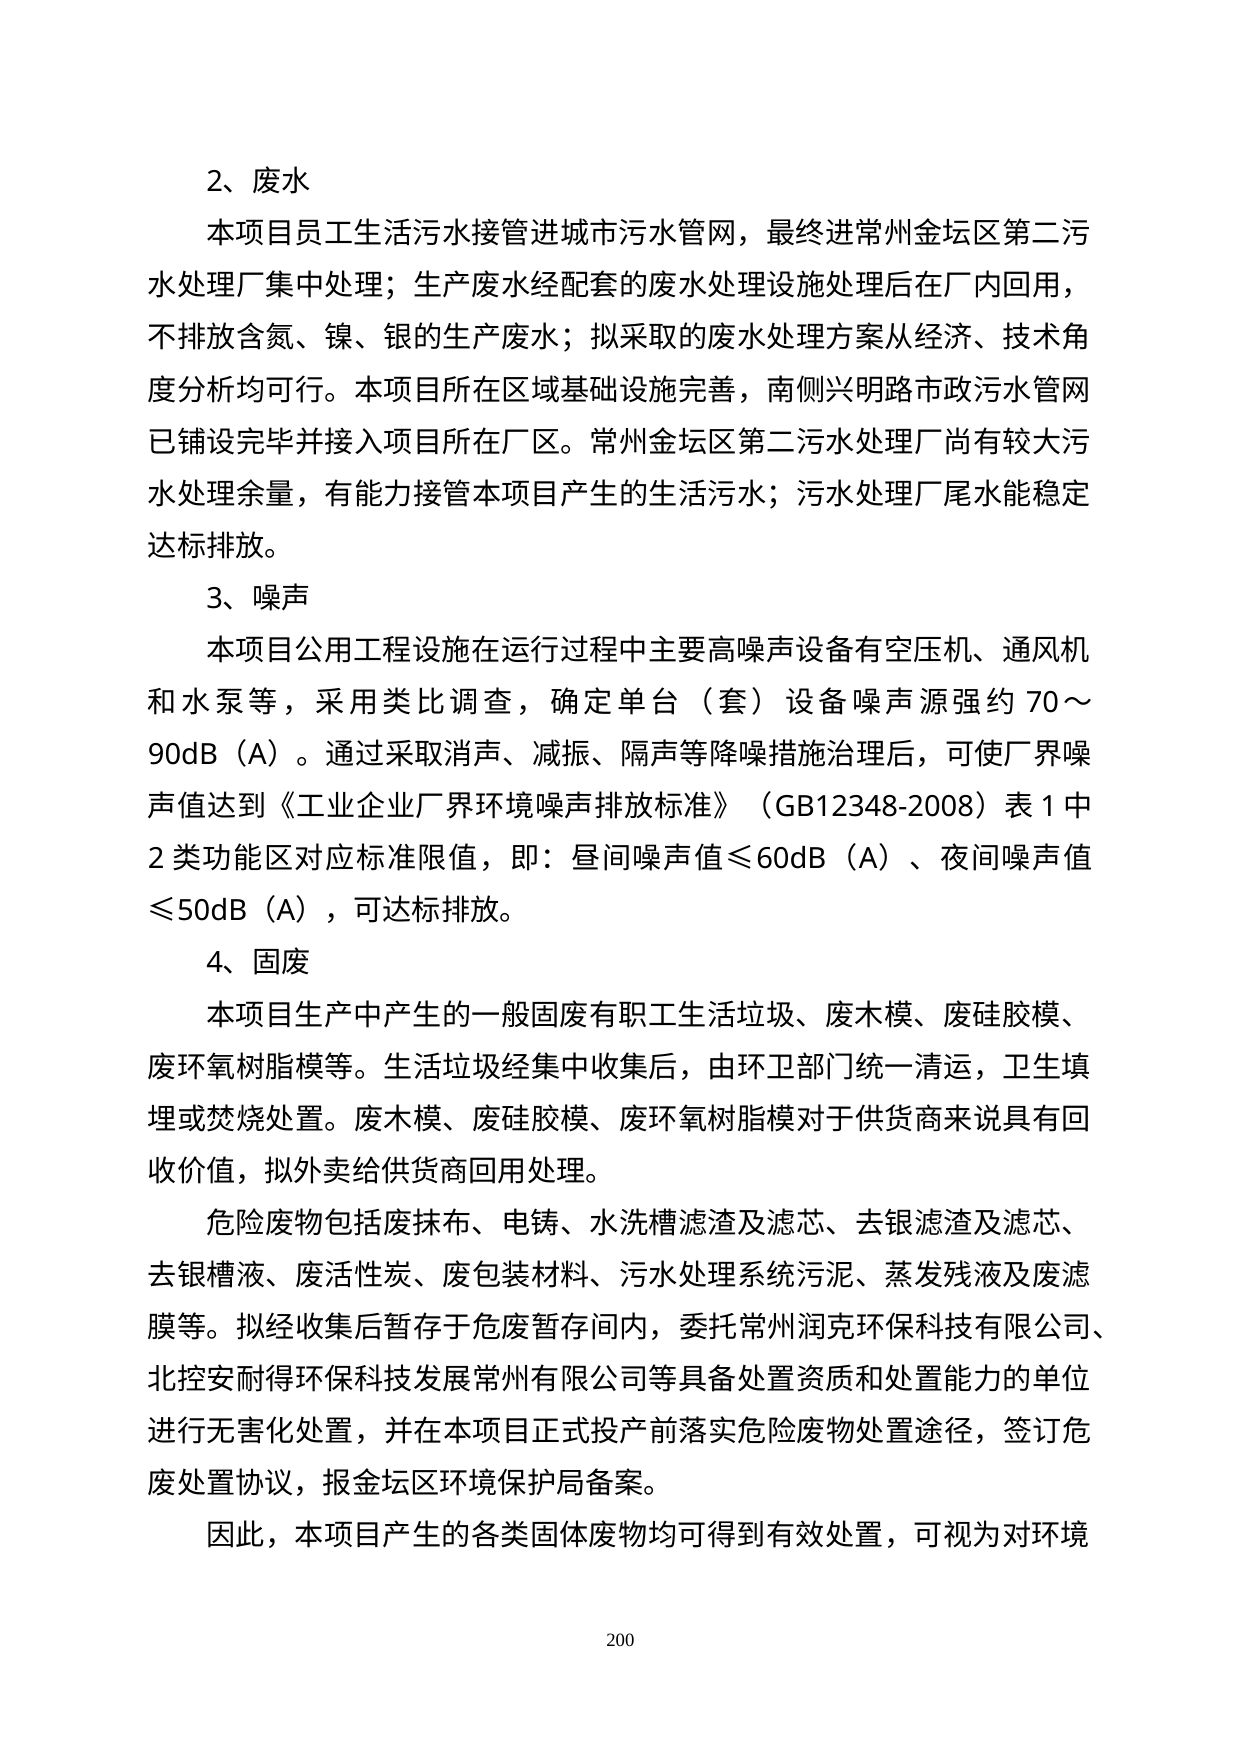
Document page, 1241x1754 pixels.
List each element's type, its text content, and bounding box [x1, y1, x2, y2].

text 危险废物包括废抹布、电铸、水洗槽滤渣及滤芯、去银滤渣及滤芯、去银槽液、废活性炭、废包装材料、污水处理系统污泥、蒸发残液及废滤膜等。拟经收集后暂存于危废暂存间内，委托常州润克环保科技有限公司、北控安耐得环保科技发展常州有限公司等具备处置资质和处置能力的单位进行无害化处置，并在本项目正式投产前落实危险废物处置途径，签订危废处置协议，报金坛区环境保护局备案。 [148, 1192, 1092, 1504]
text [148, 1504, 1092, 1556]
text 本项目公用工程设施在运行过程中主要高噪声设备有空压机、通风机和水泵等，采用类比调查，确定单台（套）设备噪声源强约70～90dB（A）。通过采取消声、减振、隔声等降噪措施治理后，可使厂界噪声值达到《工业企业厂界环境噪声排放标准》（GB12348-2008）表1中2类功能区对应标准限值，即：昼间噪声值≤60dB（A）、夜间噪声值≤50dB（A），可达标排放。 [148, 619, 1092, 931]
text 4、固废 [148, 931, 1092, 983]
text 2、废水 [148, 150, 1092, 202]
text 3、噪声 [148, 567, 1092, 619]
text 本项目员工生活污水接管进城市污水管网，最终进常州金坛区第二污水处理厂集中处理；生产废水经配套的废水处理设施处理后在厂内回用，不排放含氮、镍、银的生产废水；拟采取的废水处理方案从经济、技术角度分析均可行。本项目所在区域基础设施完善，南侧兴明路市政污水管网已铺设完毕并接入项目所在厂区。常州金坛区第二污水处理厂尚有较大污水处理余量，有能力接管本项目产生的生活污水；污水处理厂尾水能稳定达标排放。 [148, 202, 1092, 567]
text 本项目生产中产生的一般固废有职工生活垃圾、废木模、废硅胶模、废环氧树脂模等。生活垃圾经集中收集后，由环卫部门统一清运，卫生填埋或焚烧处置。废木模、废硅胶模、废环氧树脂模对于供货商来说具有回收价值，拟外卖给供货商回用处理。 [148, 983, 1092, 1192]
